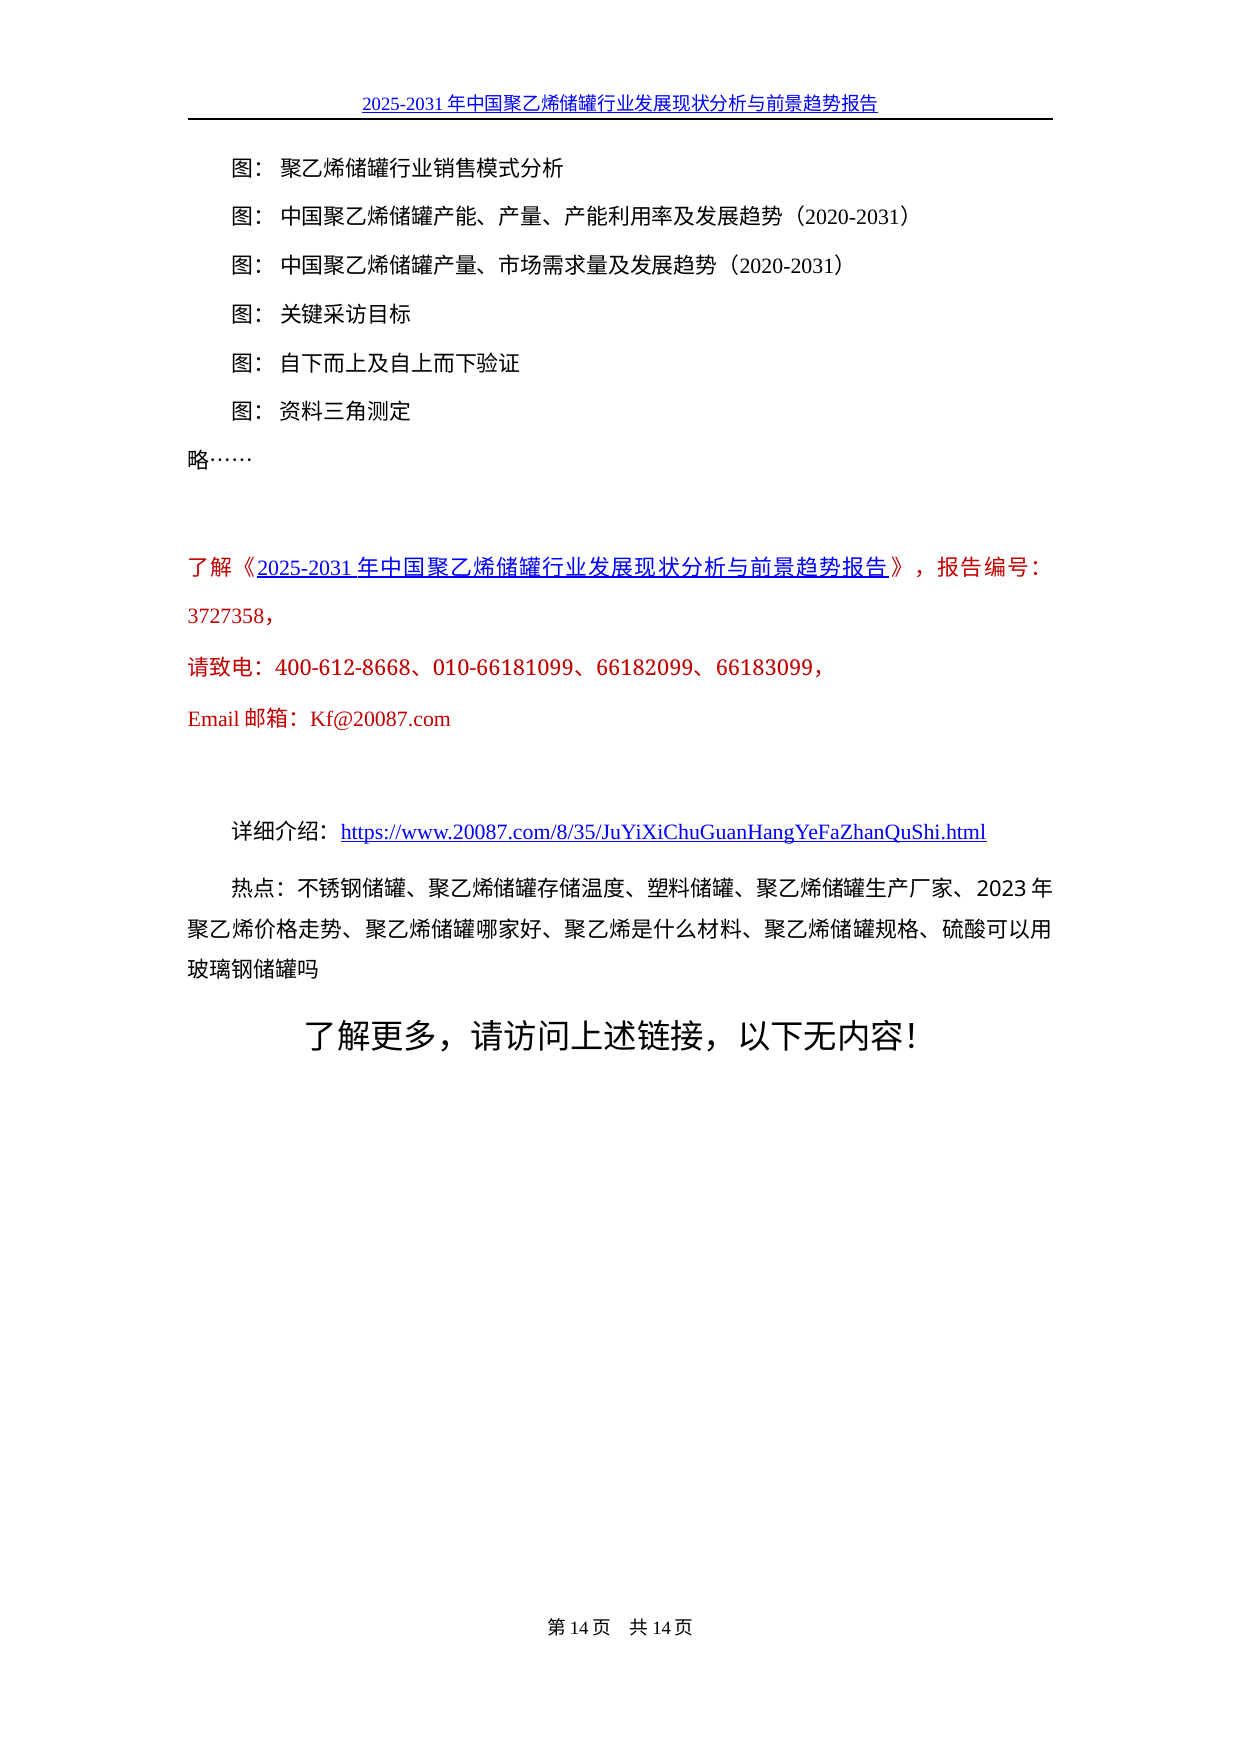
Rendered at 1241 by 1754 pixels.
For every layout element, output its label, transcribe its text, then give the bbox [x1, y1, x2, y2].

text Email邮箱：Kf@20087.com [187, 701, 1053, 733]
text 详细介绍：https://www.20087.com/8/35/JuYiXiChuGuanHangYeFaZhanQuShi.html [187, 814, 1053, 846]
text 了解《2025-2031年中国聚乙烯储罐行业发展现状分析与前景趋势报告》，报告编号：3727358， [187, 549, 1053, 630]
title 了解更多，请访问上述链接，以下无内容！ [187, 1002, 1053, 1067]
text 请致电：400-612-8668、010-66181099、66182099、66183099， [187, 649, 1053, 682]
text 热点：不锈钢储罐、聚乙烯储罐存储温度、塑料储罐、聚乙烯储罐生产厂家、2023年聚乙烯价格走势、聚乙烯储罐哪家好、聚乙烯是什么材料、聚乙烯储罐规格、硫酸可以用玻璃钢储罐吗 [187, 871, 1053, 984]
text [187, 150, 1053, 475]
